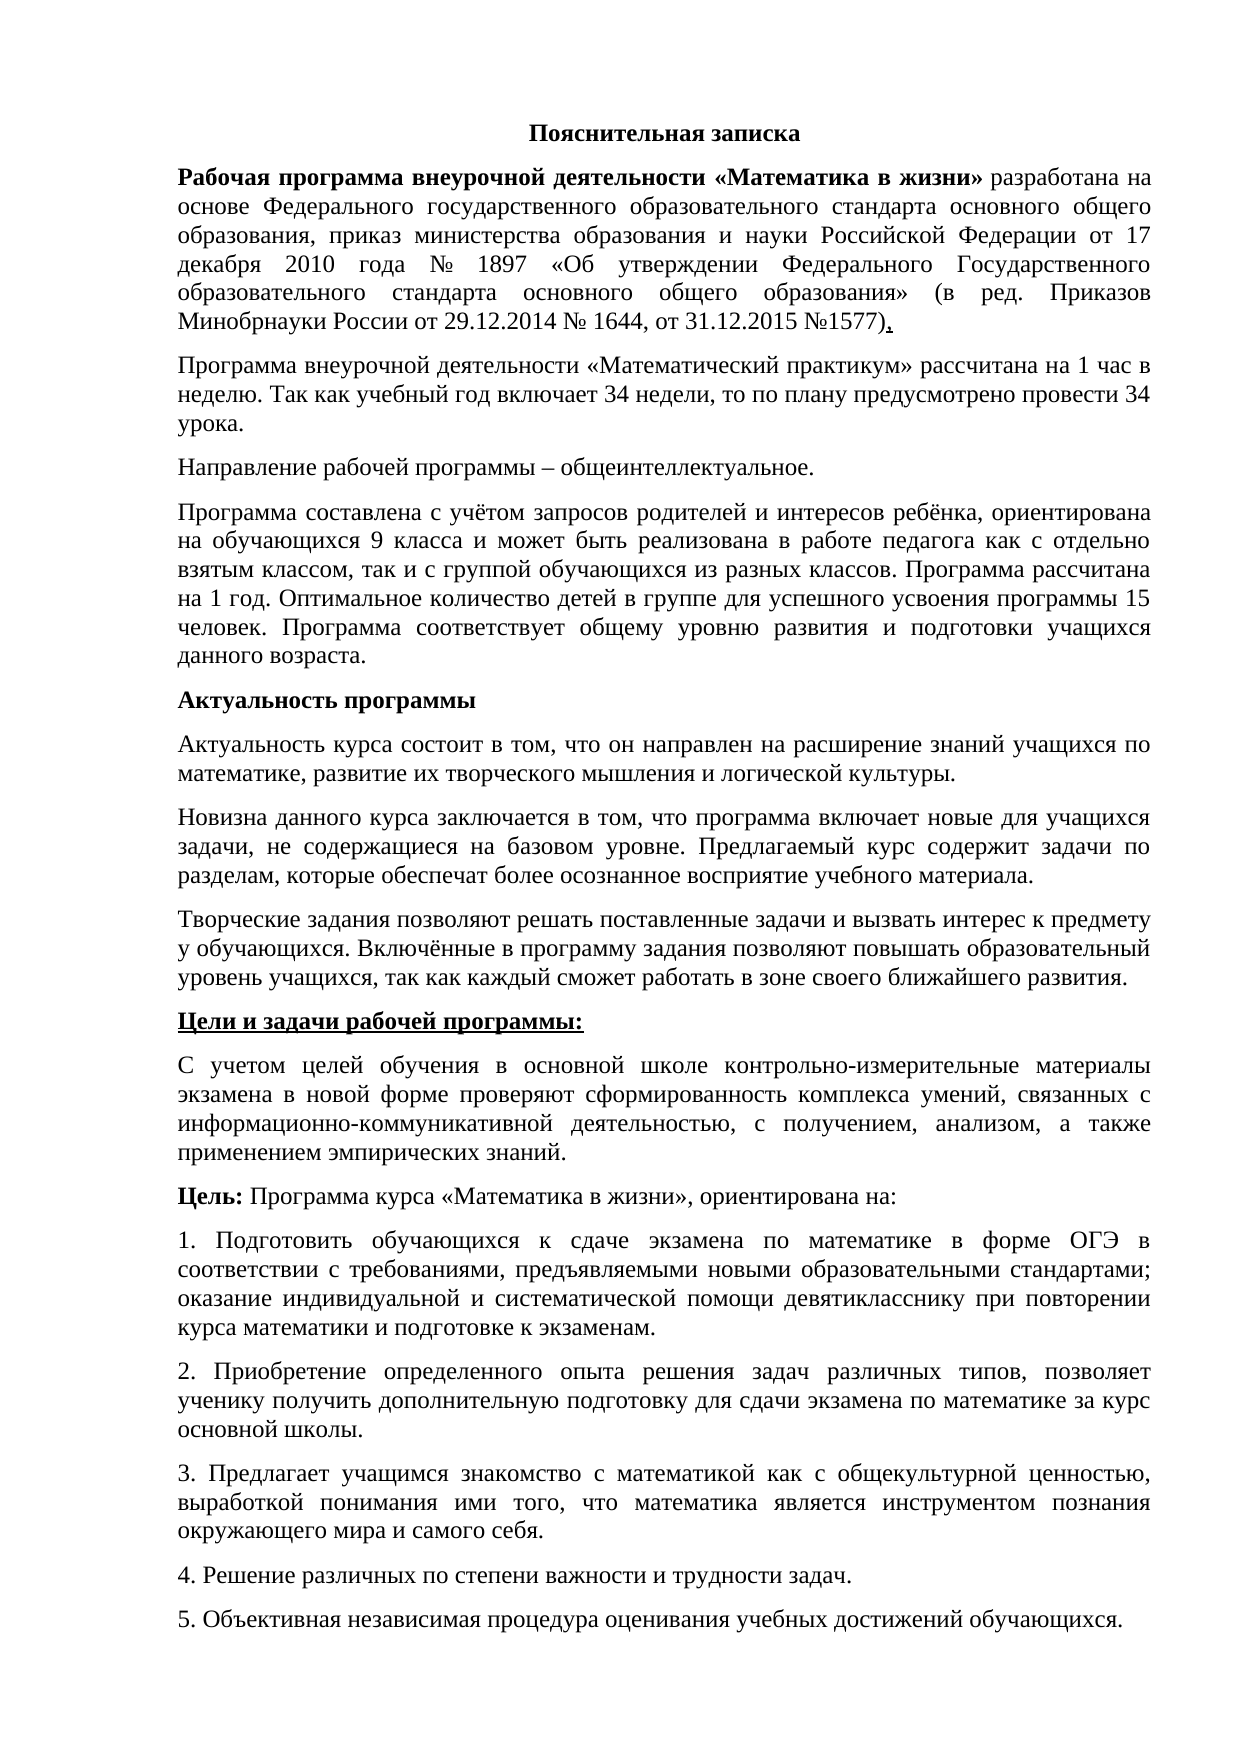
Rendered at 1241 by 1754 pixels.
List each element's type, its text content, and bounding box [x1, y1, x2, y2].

text 3. Предлагает учащимся знакомство с математикой как с общекультурной ценностью, выработкой понимания ими того, что математика является инструментом познания окружающего мира и самого себя. [177, 1458, 1152, 1544]
text 4. Решение различных по степени важности и трудности задач. [177, 1560, 1152, 1589]
text 5. Объективная независимая процедура оценивания учебных достижений обучающихся. [177, 1604, 1152, 1633]
text 2. Приобретение определенного опыта решения задач различных типов, позволяет ученику получить дополнительную подготовку для сдачи экзамена по математике за курс основной школы. [177, 1356, 1152, 1442]
text Программа внеурочной деятельности «Математический практикум» рассчитана на 1 час в неделю. Так как учебный год включает 34 недели, то по плану предусмотрено провести 34 урока. [177, 351, 1152, 437]
text 1. Подготовить обучающихся к сдаче экзамена по математике в форме ОГЭ в соответствии с требованиями, предъявляемыми новыми образовательными стандартами; оказание индивидуальной и систематической помощи девятикласснику при повторении курса математики и подготовке к экзаменам. [177, 1226, 1152, 1341]
text Направление рабочей программы – общеинтеллектуальное. [177, 452, 1152, 481]
text Творческие задания позволяют решать поставленные задачи и вызвать интерес к предмету у обучающихся. Включённые в программу задания позволяют повышать образовательный уровень учащихся, так как каждый сможет работать в зоне своего ближайшего развития. [177, 904, 1152, 991]
text Программа составлена с учётом запросов родителей и интересов ребёнка, ориентирована на обучающихся 9 класса и может быть реализована в работе педагога как с отдельно взятым классом, так и с группой обучающихся из разных классов. Программа рассчитана на 1 год. Оптимальное количество детей в группе для успешного усвоения программы 15 человек. Программа соответствует общему уровню развития и подготовки учащихся данного возраста. [177, 497, 1152, 669]
text Пояснительная записка [177, 118, 1152, 147]
text Цели и задачи рабочей программы: [177, 1006, 1152, 1035]
text Актуальность курса состоит в том, что он направлен на расширение знаний учащихся по математике, развитие их творческого мышления и логической культуры. [177, 729, 1152, 787]
text С учетом целей обучения в основной школе контрольно-измерительные материалы экзамена в новой форме проверяют сформированность комплекса умений, связанных с информационно-коммуникативной деятельностью, с получением, анализом, а также применением эмпирических знаний. [177, 1051, 1152, 1166]
text Актуальность программы [177, 685, 1152, 714]
text Цель: Программа курса «Математика в жизни», ориентирована на: [177, 1181, 1152, 1210]
text Новизна данного курса заключается в том, что программа включает новые для учащихся задачи, не содержащиеся на базовом уровне. Предлагаемый курс содержит задачи по разделам, которые обеспечат более осознанное восприятие учебного материала. [177, 802, 1152, 889]
text Рабочая программа внеурочной деятельности «Математика в жизни» разработана на основе Федерального государственного образовательного стандарта основного общего образования, приказ министерства образования и науки Российской Федерации от 17 декабря 2010 года № 1897 «Об утверждении Федерального Государственного образовательного стандарта основного общего образования» (в ред. Приказов Минобрнауки России от 29.12.2014 № 1644, от 31.12.2015 №1577), [177, 162, 1152, 335]
